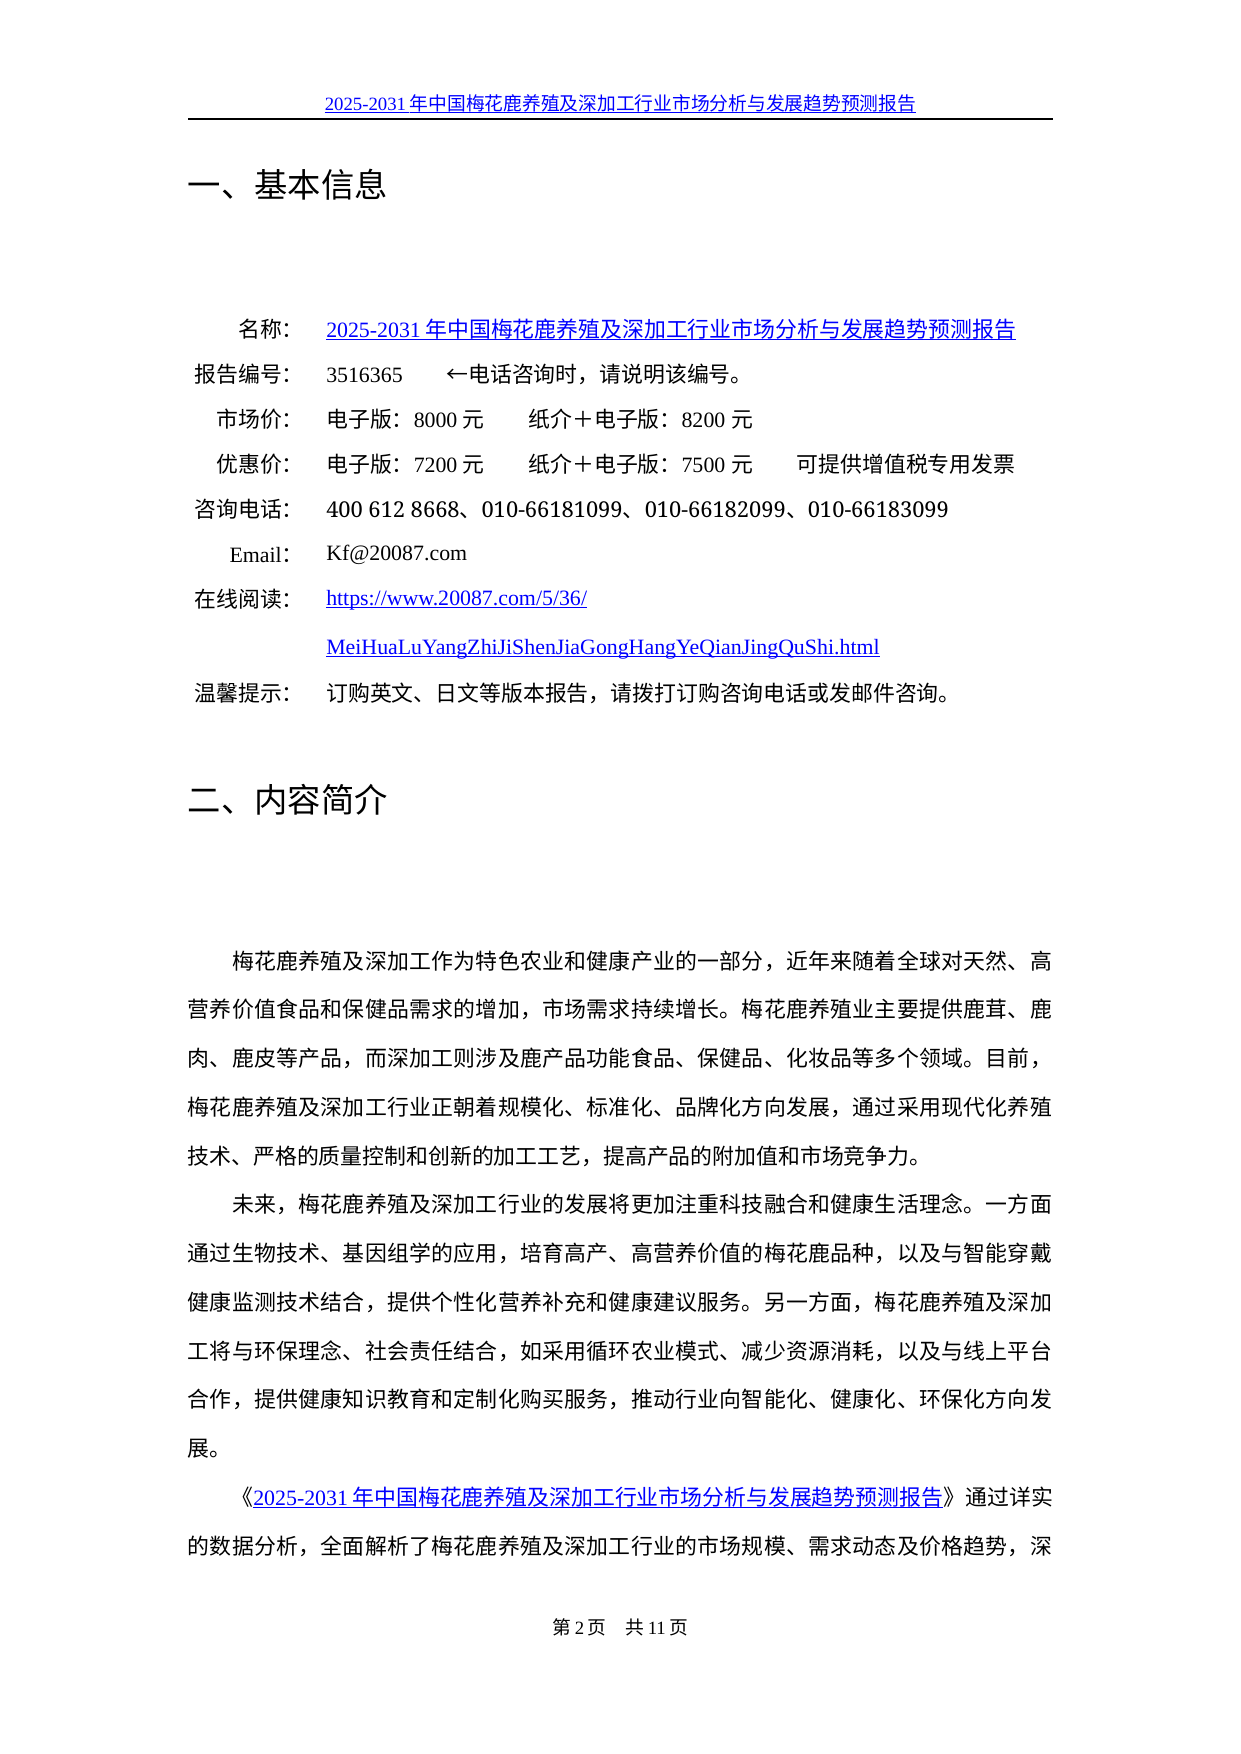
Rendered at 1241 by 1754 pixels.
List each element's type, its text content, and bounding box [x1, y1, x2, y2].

table_cell 电子版：7200 元 纸介＋电子版：7500 元 可提供增值税专用发票 [315, 447, 1073, 492]
table_cell 在线阅读： [167, 582, 315, 675]
table_cell 电子版：8000 元 纸介＋电子版：8200 元 [315, 402, 1073, 447]
table_cell 咨询电话： [167, 492, 315, 537]
table_cell Kf@20087.com [315, 537, 1073, 582]
table_cell 3516365 ←电话咨询时，请说明该编号。 [315, 357, 1073, 402]
table_header 名称： [167, 312, 315, 357]
table_cell 温馨提示： [167, 675, 315, 720]
table_cell 优惠价： [167, 447, 315, 492]
table_cell [315, 582, 1073, 675]
table_cell Email： [167, 537, 315, 582]
table_header 2025-2031年中国梅花鹿养殖及深加工行业市场分析与发展趋势预测报告 [315, 312, 1073, 357]
table_cell 400 612 8668、010-66181099、010-66182099、010-66183099 [315, 492, 1073, 537]
table_cell 报告编号： [167, 357, 315, 402]
title 二、内容简介 [187, 766, 1053, 831]
table_cell 订购英文、日文等版本报告，请拨打订购咨询电话或发邮件咨询。 [315, 675, 1073, 720]
table_cell 市场价： [167, 402, 315, 447]
title 一、基本信息 [187, 150, 1053, 215]
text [187, 943, 1053, 1561]
